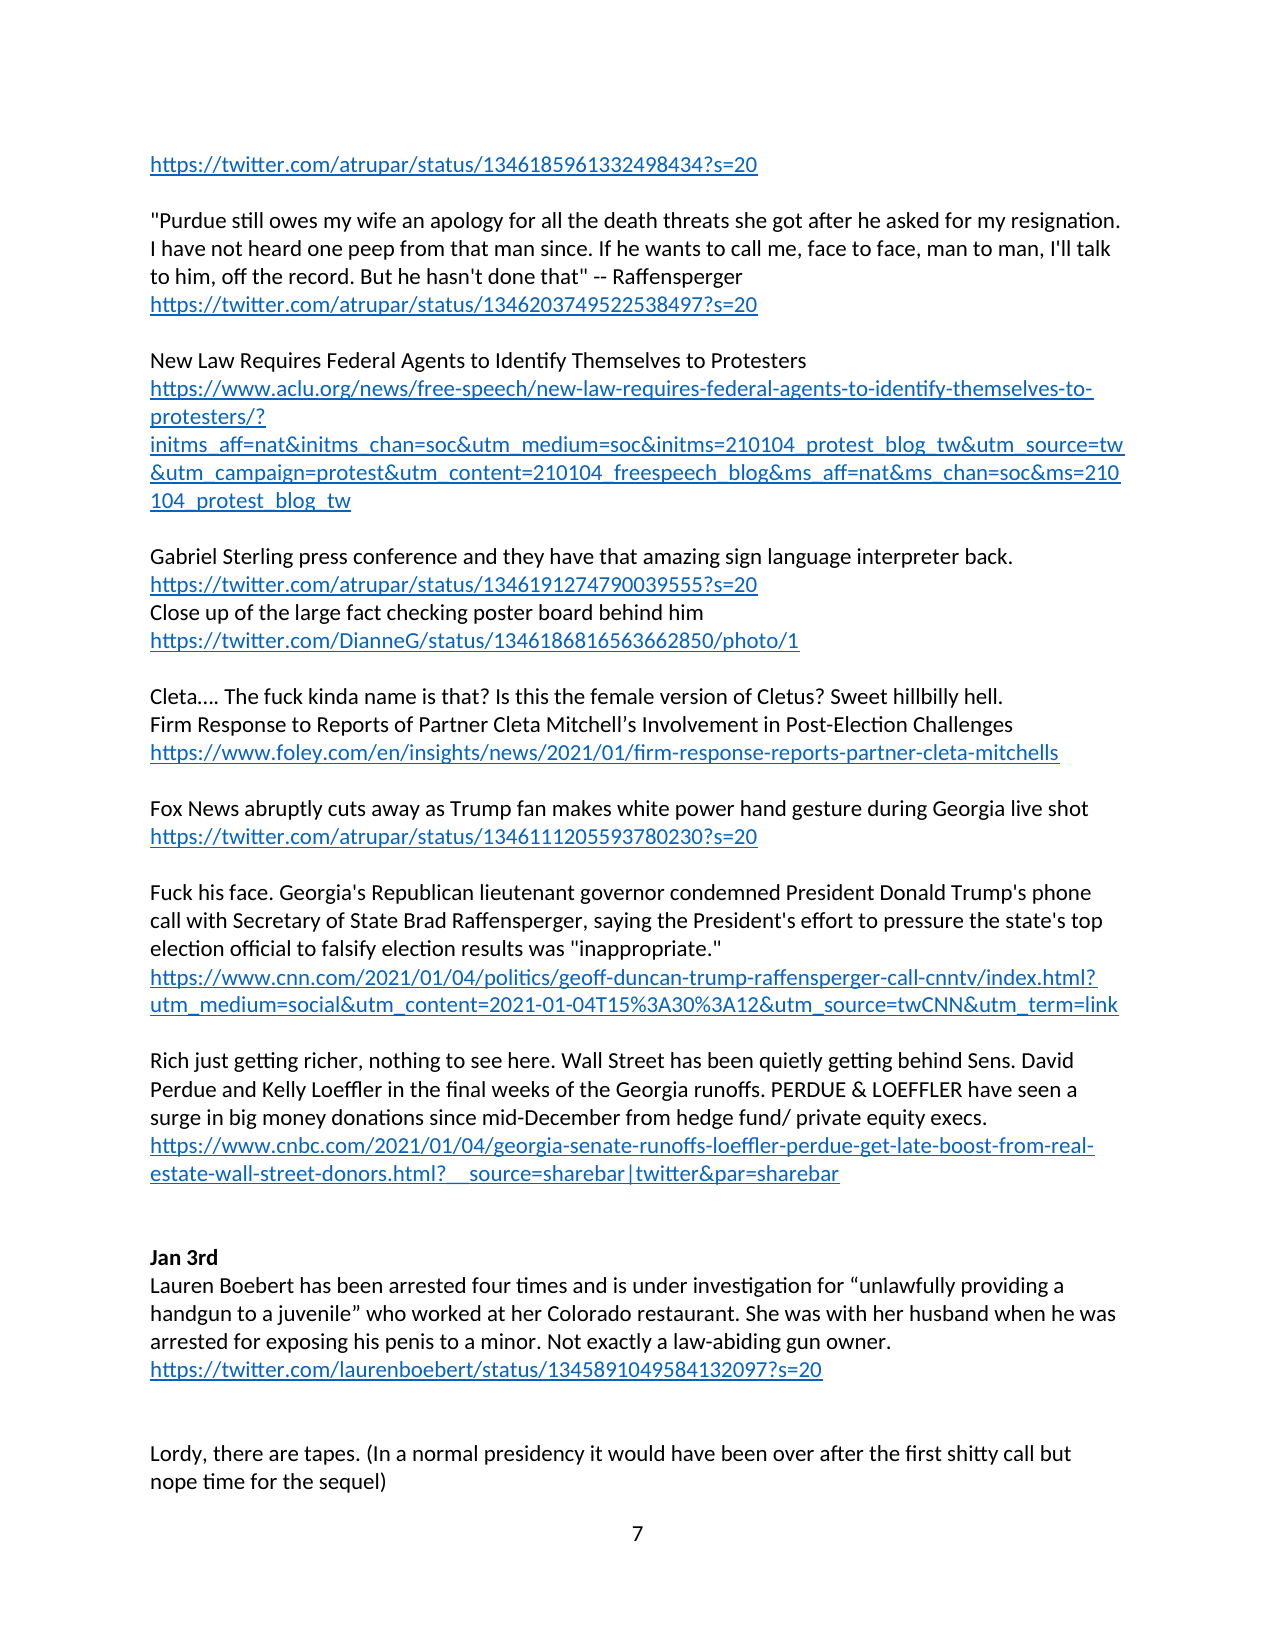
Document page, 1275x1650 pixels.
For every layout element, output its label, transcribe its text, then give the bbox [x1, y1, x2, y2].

text Jan 3rd Lauren Boebert has been arrested four times and is under investigation for “unlawfully providing a handgun to a juvenile” who worked at her Colorado restaurant. She was with her husband when he was arrested for exposing his penis to a minor. Not exactly a law-abiding gun owner. https://twitter.com/laurenboebert/status/1345891049584132097?s=20 [150, 1243, 1125, 1439]
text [150, 150, 1125, 454]
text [150, 1439, 1125, 1495]
